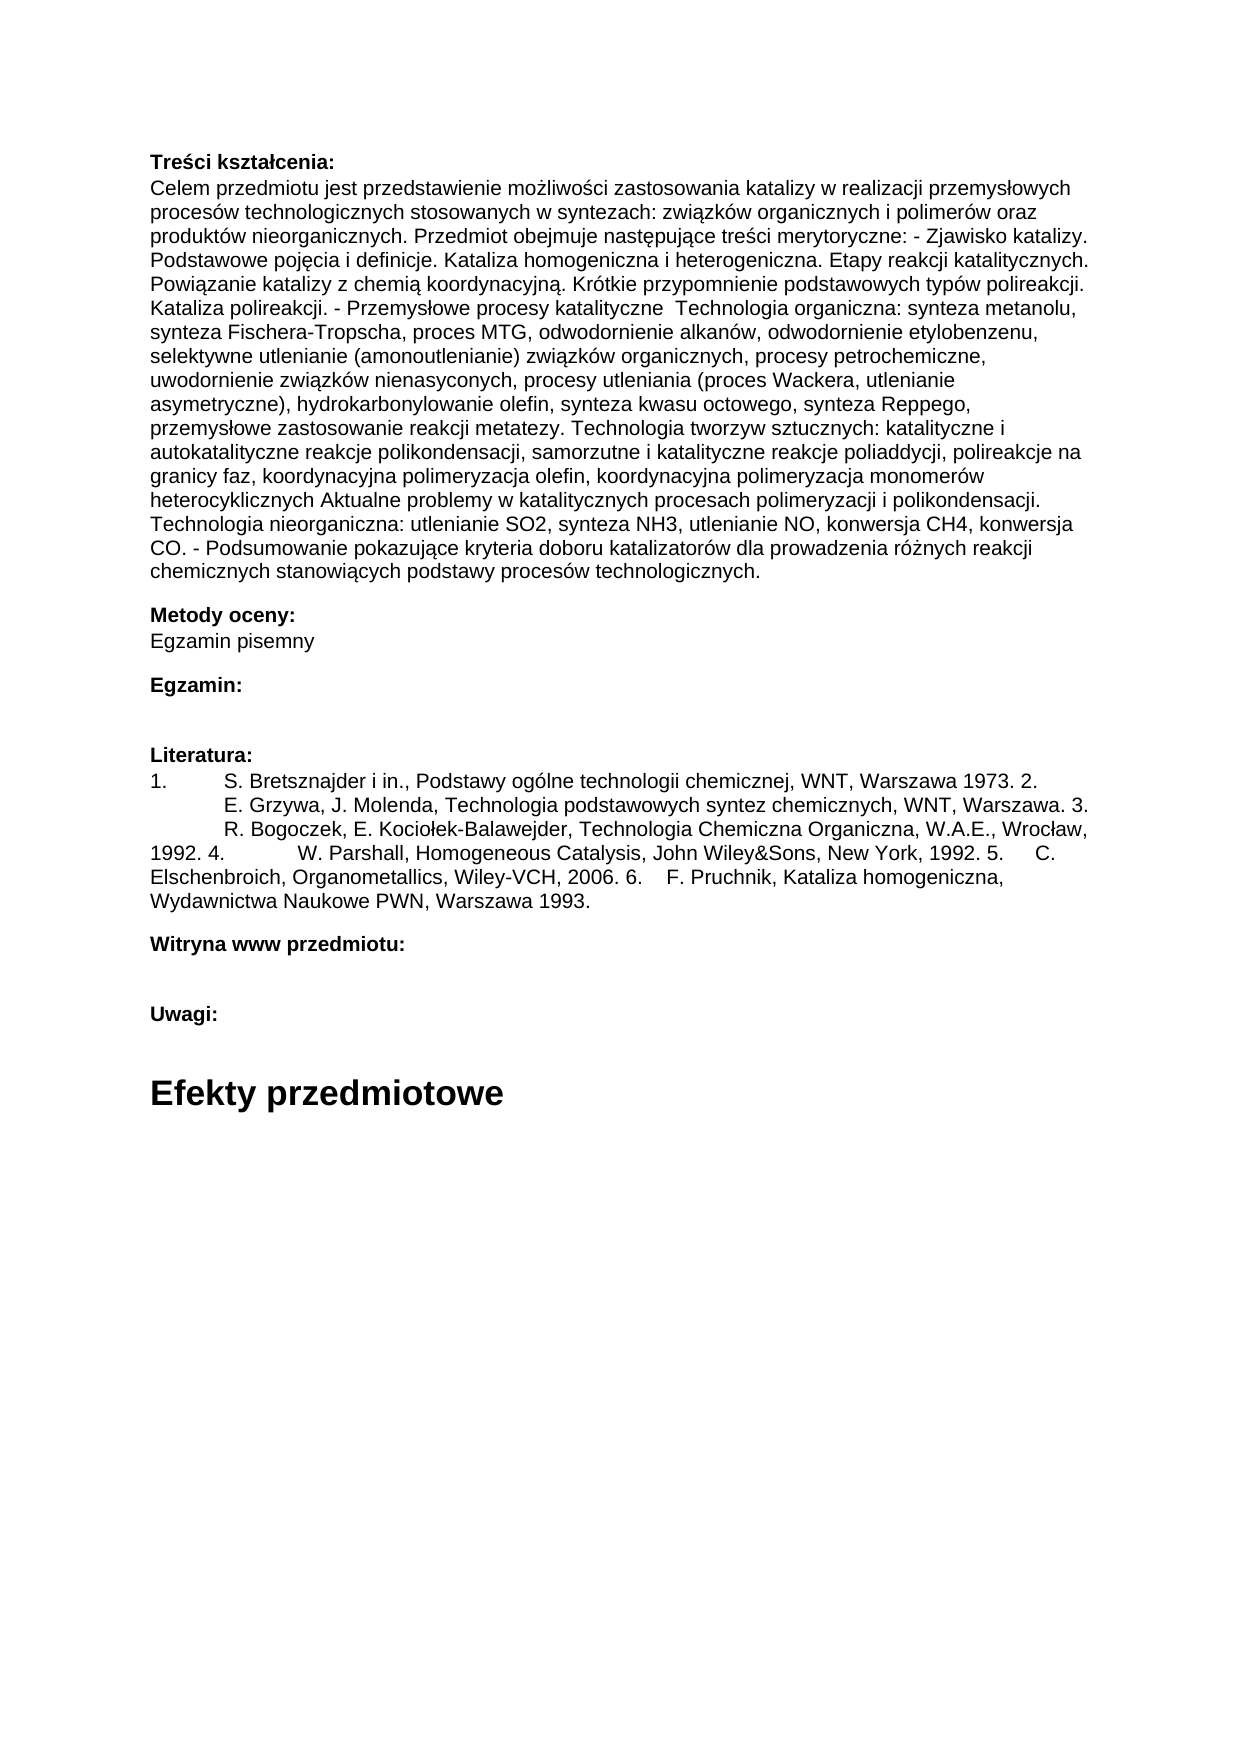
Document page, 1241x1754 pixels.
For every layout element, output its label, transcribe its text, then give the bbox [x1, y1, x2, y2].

text Celem przedmiotu jest przedstawienie możliwości zastosowania katalizy w realizacji przemysłowych procesów technologicznych stosowanych w syntezach: związków organicznych i polimerów oraz produktów nieorganicznych. Przedmiot obejmuje następujące treści merytoryczne: - Zjawisko katalizy. Podstawowe pojęcia i definicje. Kataliza homogeniczna i heterogeniczna. Etapy reakcji katalitycznych. Powiązanie katalizy z chemią koordynacyjną. Krótkie przypomnienie podstawowych typów polireakcji. Kataliza polireakcji. - Przemysłowe procesy katalityczne Technologia organiczna: synteza metanolu, synteza Fischera-Tropscha, proces MTG, odwodornienie alkanów, odwodornienie etylobenzenu, selektywne utlenianie (amonoutlenianie) związków organicznych, procesy petrochemiczne, uwodornienie związków nienasyconych, procesy utleniania (proces Wackera, utlenianie asymetryczne), hydrokarbonylowanie olefin, synteza kwasu octowego, synteza Reppego, przemysłowe zastosowanie reakcji metatezy. Technologia tworzyw sztucznych: katalityczne i autokatalityczne reakcje polikondensacji, samorzutne i katalityczne reakcje poliaddycji, polireakcje na granicy faz, koordynacyjna polimeryzacja olefin, koordynacyjna polimeryzacja monomerów heterocyklicznych Aktualne problemy w katalitycznych procesach polimeryzacji i polikondensacji. Technologia nieorganiczna: utlenianie SO2, synteza NH3, utlenianie NO, konwersja CH4, konwersja CO. - Podsumowanie pokazujące kryteria doboru katalizatorów dla prowadzenia różnych reakcji chemicznych stanowiących podstawy procesów technologicznych. [150, 176, 1090, 583]
text Literatura: [150, 743, 1090, 767]
text 1. S. Bretsznajder i in., Podstawy ogólne technologii chemicznej, WNT, Warszawa 1973. 2. E. Grzywa, J. Molenda, Technologia podstawowych syntez chemicznych, WNT, Warszawa. 3. R. Bogoczek, E. Kociołek-Balawejder, Technologia Chemiczna Organiczna, W.A.E., Wrocław, 1992. 4. W. Parshall, Homogeneous Catalysis, John Wiley&Sons, New York, 1992. 5. C. Elschenbroich, Organometallics, Wiley-VCH, 2006. 6. F. Pruchnik, Kataliza homogeniczna, Wydawnictwa Naukowe PWN, Warszawa 1993. [150, 769, 1090, 912]
text Treści kształcenia: [150, 150, 1090, 174]
text Metody oceny: [150, 603, 1090, 627]
text Egzamin pisemny [150, 629, 1090, 653]
text Uwagi: [150, 1002, 1090, 1026]
subtitle Efekty przedmiotowe [150, 1072, 1090, 1113]
text Egzamin: [150, 673, 1090, 697]
text Witryna www przedmiotu: [150, 932, 1090, 956]
